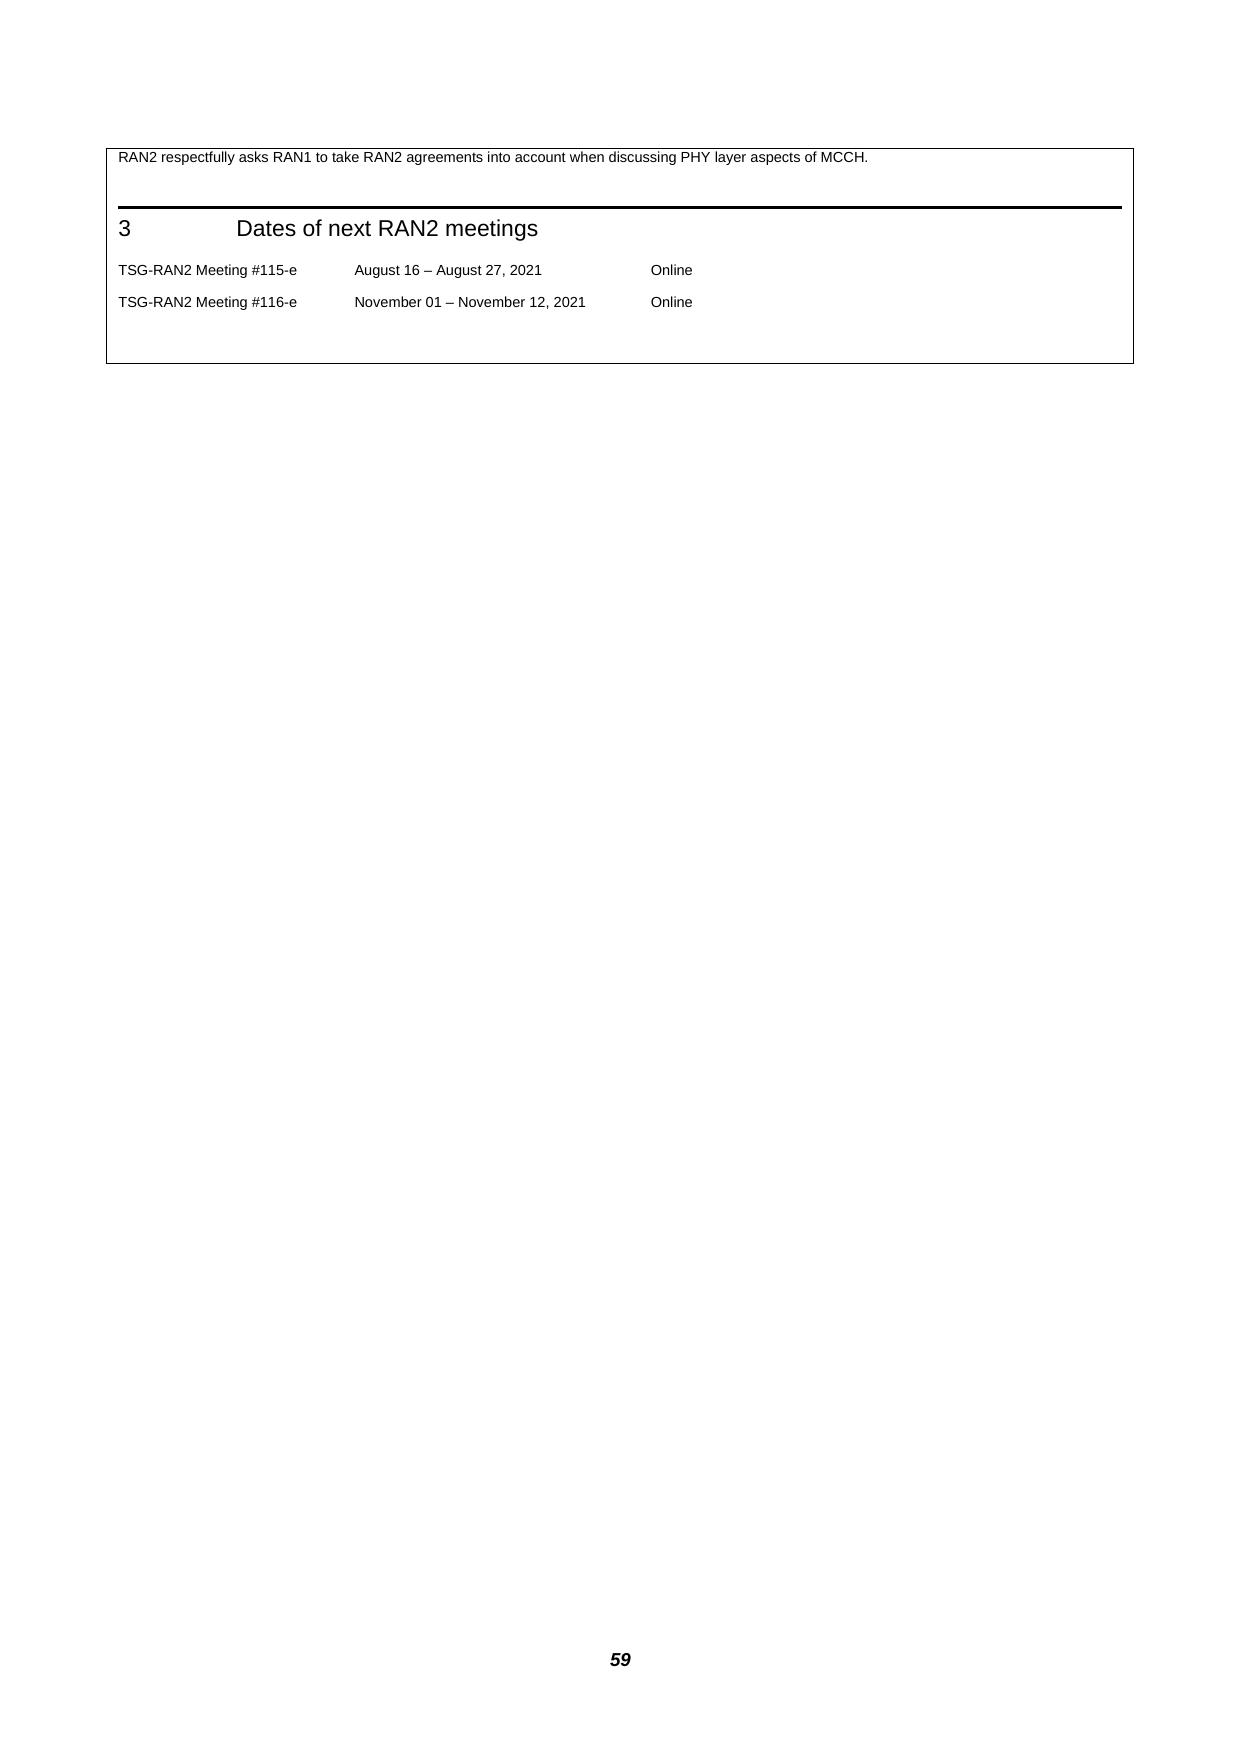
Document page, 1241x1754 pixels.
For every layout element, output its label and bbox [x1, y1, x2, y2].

table_header [107, 149, 1133, 363]
